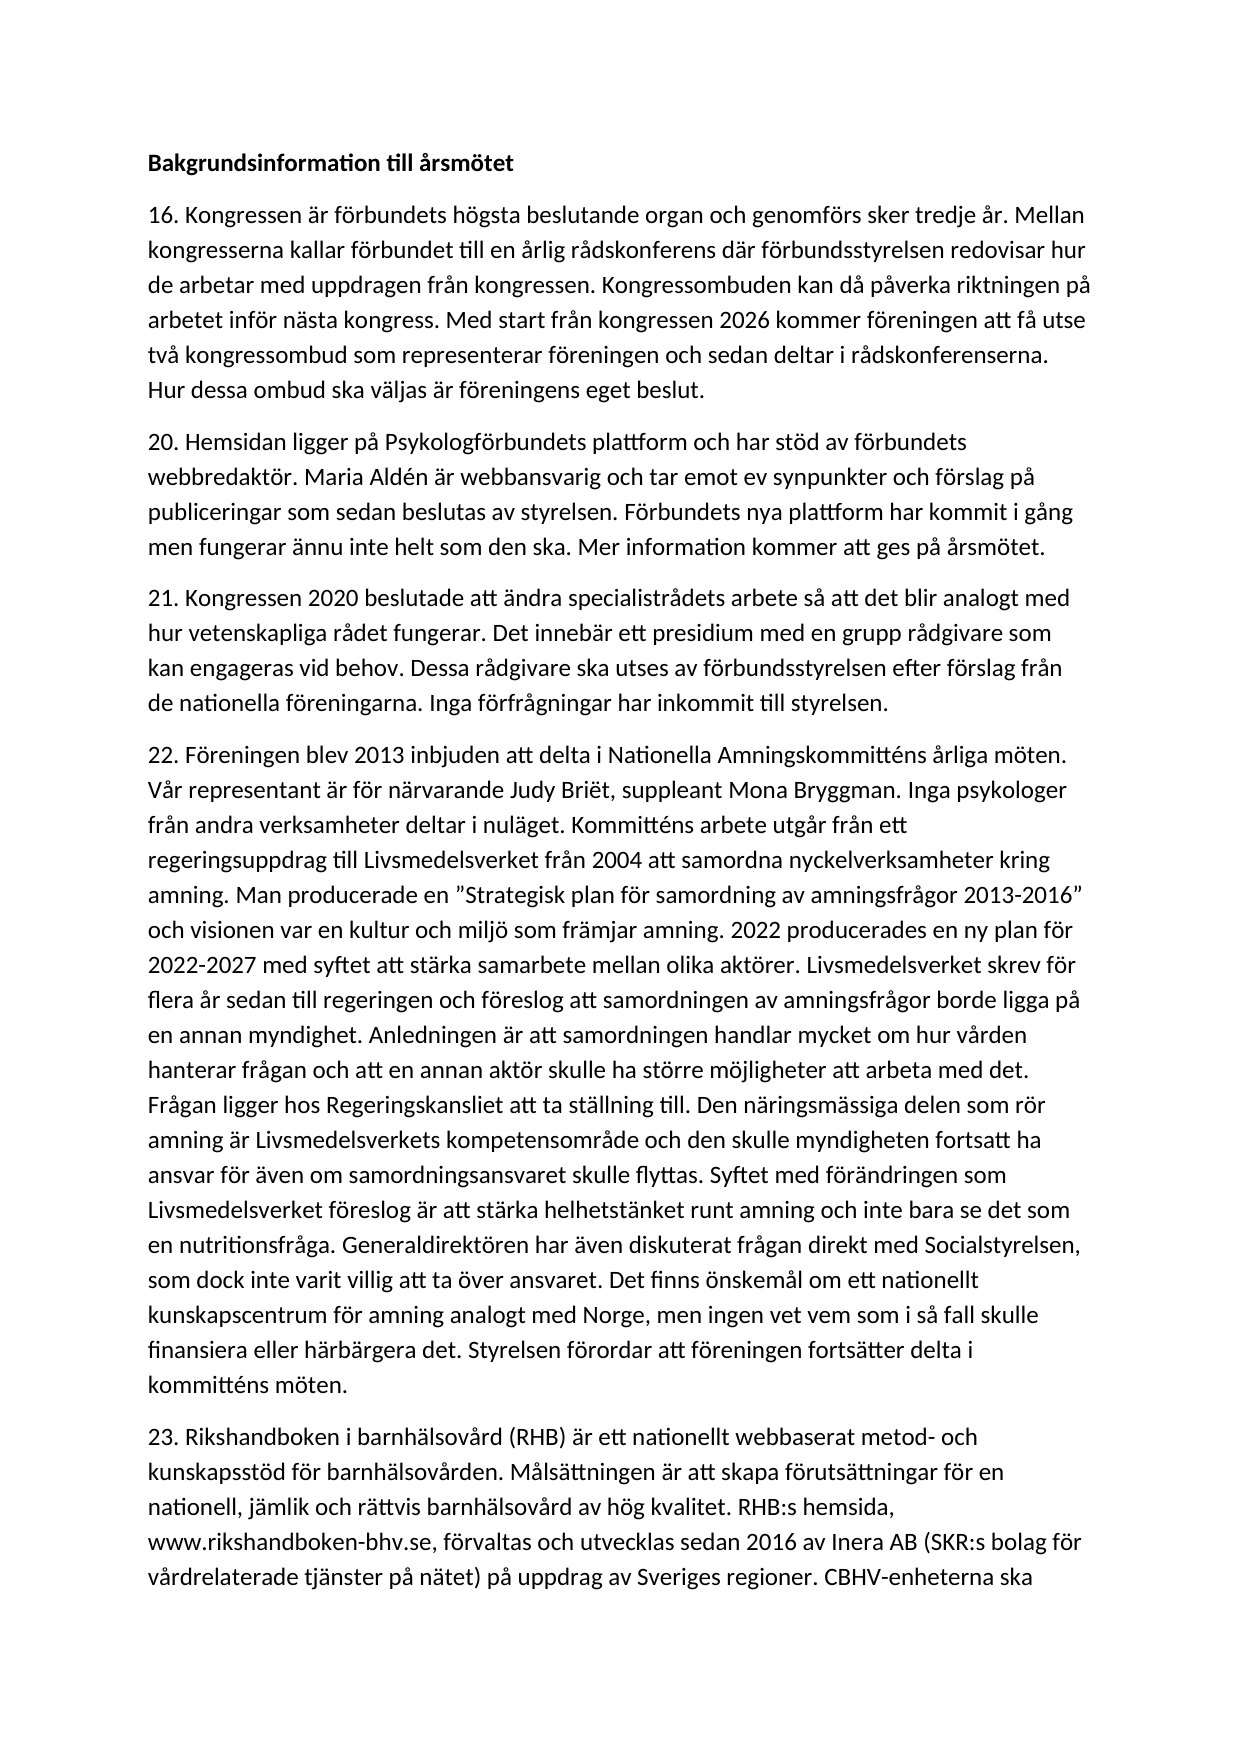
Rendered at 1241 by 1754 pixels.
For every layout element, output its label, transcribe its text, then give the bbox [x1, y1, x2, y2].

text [148, 1421, 1093, 1591]
text 22. Föreningen blev 2013 inbjuden att delta i Nationella Amningskommitténs årliga möten. Vår representant är för närvarande Judy Briët, suppleant Mona Bryggman. Inga psykologer från andra verksamheter deltar i nuläget. Kommitténs arbete utgår från ett regeringsuppdrag till Livsmedelsverket från 2004 att samordna nyckelverksamheter kring amning. Man producerade en ”Strategisk plan för samordning av amningsfrågor 2013-2016” och visionen var en kultur och miljö som främjar amning. 2022 producerades en ny plan för 2022-2027 med syftet att stärka samarbete mellan olika aktörer. Livsmedelsverket skrev för flera år sedan till regeringen och föreslog att samordningen av amningsfrågor borde ligga på en annan myndighet. Anledningen är att samordningen handlar mycket om hur vården hanterar frågan och att en annan aktör skulle ha större möjligheter att arbeta med det. Frågan ligger hos Regeringskansliet att ta ställning till. Den näringsmässiga delen som rör amning är Livsmedelsverkets kompetensområde och den skulle myndigheten fortsatt ha ansvar för även om samordningsansvaret skulle flyttas. Syftet med förändringen som Livsmedelsverket föreslog är att stärka helhetstänket runt amning och inte bara se det som en nutritionsfråga. Generaldirektören har även diskuterat frågan direkt med Socialstyrelsen, som dock inte varit villig att ta över ansvaret. Det finns önskemål om ett nationellt kunskapscentrum för amning analogt med Norge, men ingen vet vem som i så fall skulle finansiera eller härbärgera det. Styrelsen förordar att föreningen fortsätter delta i kommitténs möten. [148, 739, 1093, 1400]
text 20. Hemsidan ligger på Psykologförbundets plattform och har stöd av förbundets webbredaktör. Maria Aldén är webbansvarig och tar emot ev synpunkter och förslag på publiceringar som sedan beslutas av styrelsen. Förbundets nya plattform har kommit i gång men fungerar ännu inte helt som den ska. Mer information kommer att ges på årsmötet. [148, 426, 1093, 561]
text Bakgrundsinformation till årsmötet [148, 148, 1093, 178]
text 21. Kongressen 2020 beslutade att ändra specialistrådets arbete så att det blir analogt med hur vetenskapliga rådet fungerar. Det innebär ett presidium med en grupp rådgivare som kan engageras vid behov. Dessa rådgivare ska utses av förbundsstyrelsen efter förslag från de nationella föreningarna. Inga förfrågningar har inkommit till styrelsen. [148, 583, 1093, 718]
text 16. Kongressen är förbundets högsta beslutande organ och genomförs sker tredje år. Mellan kongresserna kallar förbundet till en årlig rådskonferens där förbundsstyrelsen redovisar hur de arbetar med uppdragen från kongressen. Kongressombuden kan då påverka riktningen på arbetet inför nästa kongress. Med start från kongressen 2026 kommer föreningen att få utse två kongressombud som representerar föreningen och sedan deltar i rådskonferenserna. Hur dessa ombud ska väljas är föreningens eget beslut. [148, 199, 1093, 405]
